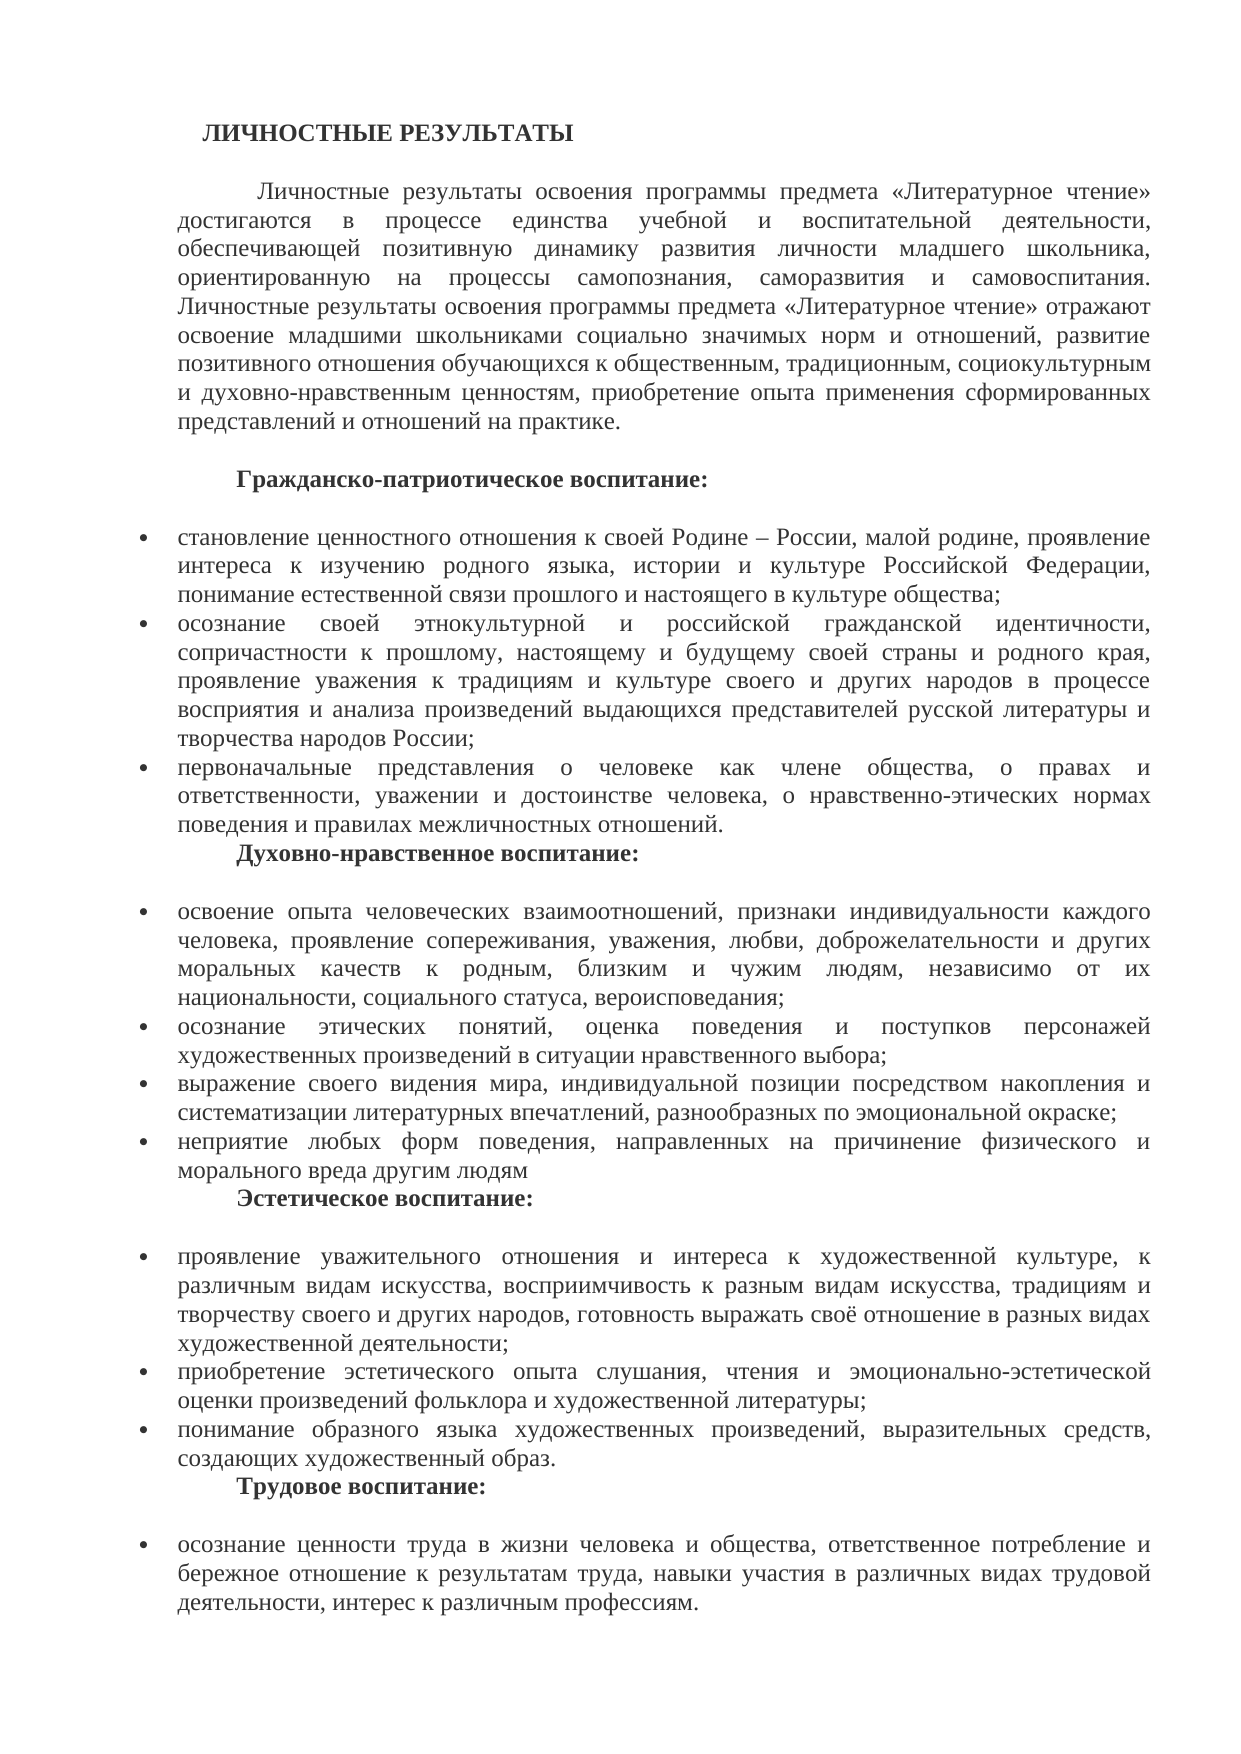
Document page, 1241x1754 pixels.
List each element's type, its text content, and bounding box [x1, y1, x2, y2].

list становление ценностного отношения к своей Родине – России, малой родине, проявление интереса к изучению родного языка, истории и культуре Российской Федерации, понимание естественной связи прошлого и настоящего в культуре общества; [140, 522, 1152, 608]
list осознание своей этнокультурной и российской гражданской идентичности, сопричастности к прошлому, настоящему и будущему своей страны и родного края, проявление уважения к традициям и культуре своего и других народов в процессе восприятия и анализа произведений выдающихся представителей русской литературы и творчества народов России; [140, 608, 1152, 752]
list приобретение эстетического опыта слушания, чтения и эмоционально-эстетической оценки произведений фольклора и художественной литературы; [140, 1356, 1152, 1414]
text ЛИЧНОСТНЫЕ РЕЗУЛЬТАТЫ [177, 118, 1152, 147]
list неприятие любых форм поведения, направленных на причинение физического и морального вреда другим людям [140, 1126, 1152, 1183]
list понимание образного языка художественных произведений, выразительных средств, создающих художественный образ. [140, 1414, 1152, 1471]
list первоначальные представления о человеке как члене общества, о правах и ответственности, уважении и достоинстве человека, о нравственно-этических нормах поведения и правилах межличностных отношений. [140, 752, 1152, 838]
list выражение своего видения мира, индивидуальной позиции посредством накопления и систематизации литературных впечатлений, разнообразных по эмоциональной окраске; [140, 1068, 1152, 1126]
list проявление уважительного отношения и интереса к художественной культуре, к различным видам искусства, восприимчивость к разным видам искусства, традициям и творчеству своего и других народов, готовность выражать своё отношение в разных видах художественной деятельности; [140, 1241, 1152, 1356]
text Духовно-нравственное воспитание: [177, 838, 1152, 867]
list освоение опыта человеческих взаимоотношений, признаки индивидуальности каждого человека, проявление сопереживания, уважения, любви, доброжелательности и других моральных качеств к родным, близким и чужим людям, независимо от их национальности, социального статуса, вероисповедания; [140, 896, 1152, 1011]
text Личностные результаты освоения программы предмета «Литературное чтение» достигаются в процессе единства учебной и воспитательной деятельности, обеспечивающей позитивную динамику развития личности младшего школьника, ориентированную на процессы самопознания, саморазвития и самовоспитания. Личностные результаты освоения программы предмета «Литературное чтение» отражают освоение младшими школьниками социально значимых норм и отношений, развитие позитивного отношения обучающихся к общественным, традиционным, социокультурным и духовно-нравственным ценностям, приобретение опыта применения сформированных представлений и отношений на практике. [177, 176, 1152, 435]
text Эстетическое воспитание: [177, 1183, 1152, 1212]
text Трудовое воспитание: [177, 1471, 1152, 1500]
list осознание ценности труда в жизни человека и общества, ответственное потребление и бережное отношение к результатам труда, навыки участия в различных видах трудовой деятельности, интерес к различным профессиям. [140, 1529, 1152, 1616]
list осознание этических понятий, оценка поведения и поступков персонажей художественных произведений в ситуации нравственного выбора; [140, 1011, 1152, 1068]
text Гражданско-патриотическое воспитание: [177, 464, 1152, 493]
